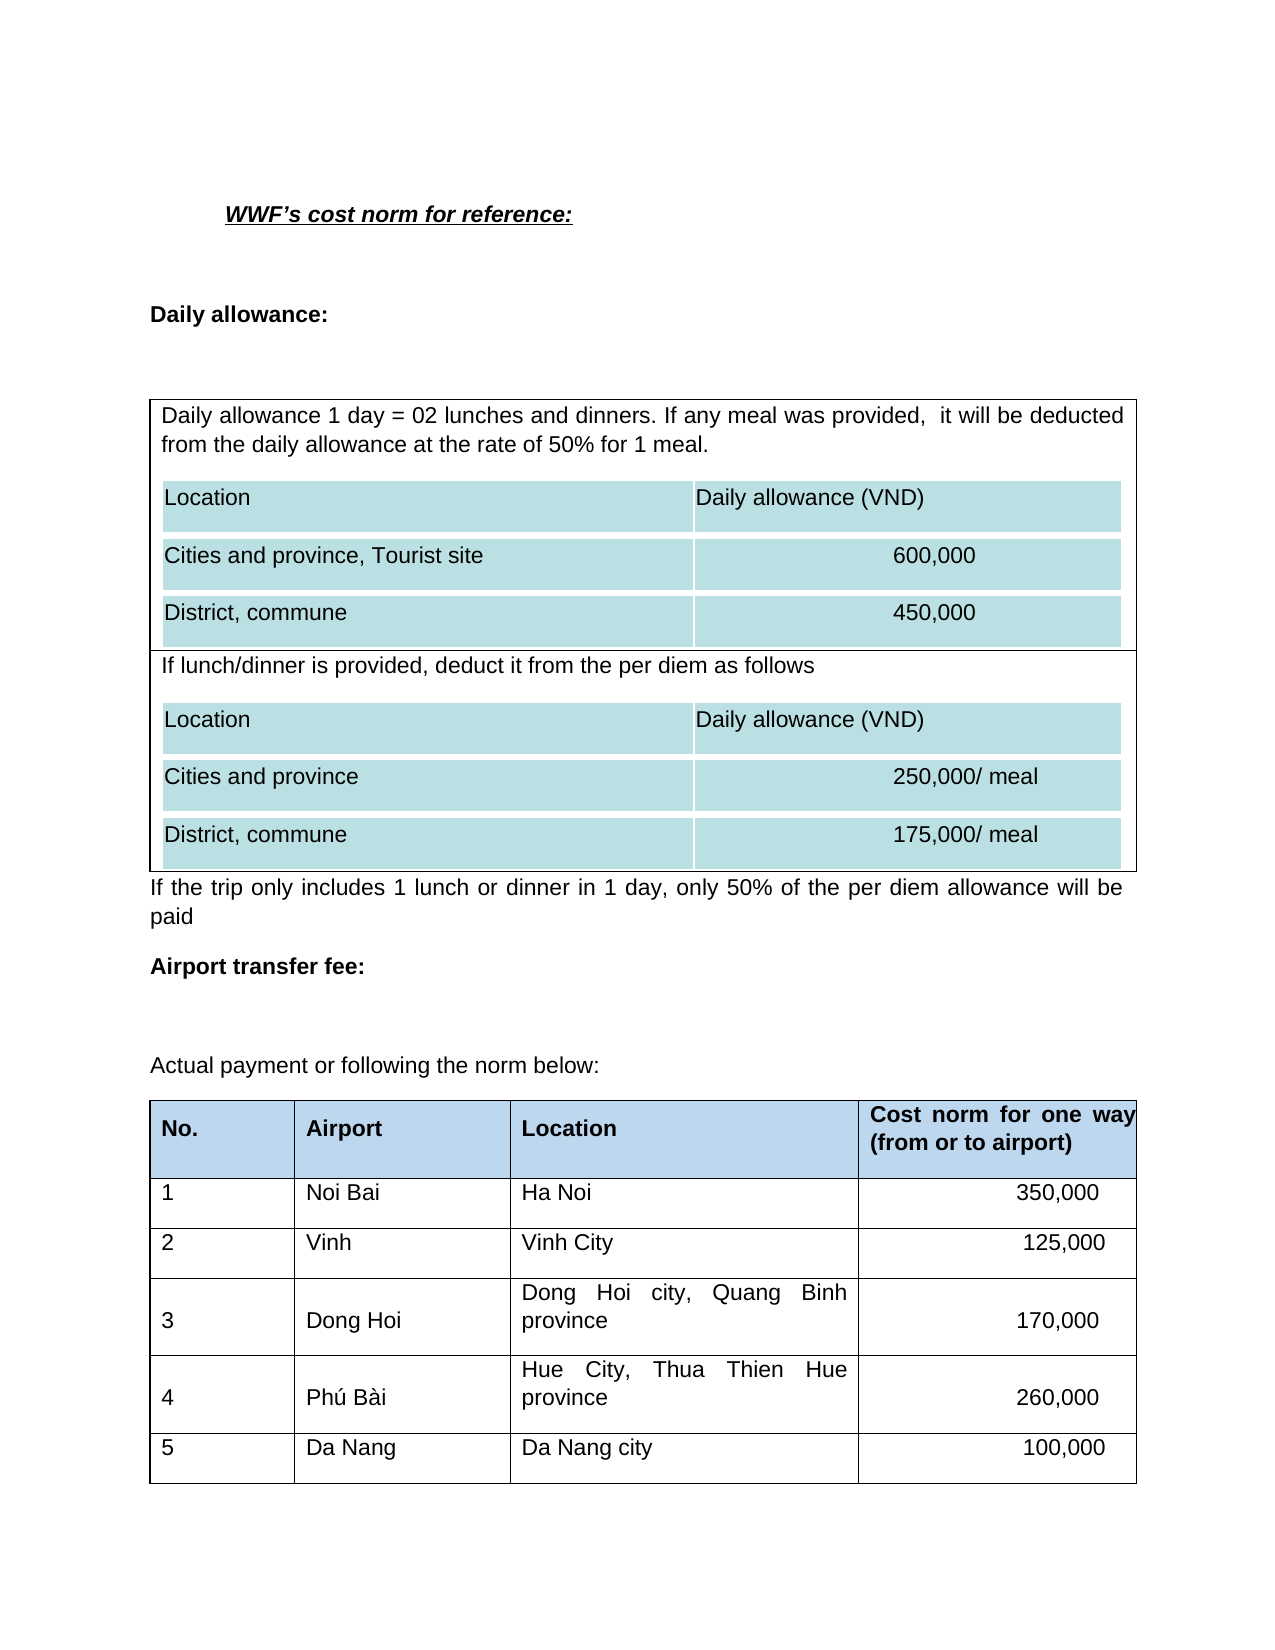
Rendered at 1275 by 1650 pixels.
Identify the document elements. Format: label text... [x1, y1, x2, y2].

table_cell Ha Noi [511, 1179, 858, 1228]
table_cell 125,000 [859, 1229, 1136, 1278]
text If the trip only includes 1 lunch or dinner in 1 day, only 50% of the per diem allowance will be paid [150, 872, 1125, 930]
table_header Daily allowance 1 day = 02 lunches and dinners. If any meal was provided, it will be deducted from the daily allowance at the rate of 50% for 1 meal. [151, 400, 1136, 649]
table_cell 2 [151, 1229, 294, 1278]
table_cell Da Nang [295, 1434, 510, 1483]
table_cell Dong Hoi city, Quang Binh province [511, 1279, 858, 1355]
table_cell Vinh [295, 1229, 510, 1278]
text Actual payment or following the norm below: [150, 1051, 1125, 1079]
text Daily allowance: [150, 299, 1125, 328]
table_cell Dong Hoi [295, 1279, 510, 1355]
text WWF’s cost norm for reference: [225, 200, 1125, 229]
table_cell 4 [151, 1356, 294, 1433]
table_cell Hue City, Thua Thien Hue province [511, 1356, 858, 1433]
table_header No. [151, 1101, 294, 1178]
table_cell Da Nang city [511, 1434, 858, 1483]
table_cell 5 [151, 1434, 294, 1483]
table_cell 1 [151, 1179, 294, 1228]
table_header Location [511, 1101, 858, 1178]
table_cell 170,000 [859, 1279, 1136, 1355]
table_cell 100,000 [859, 1434, 1136, 1483]
table_header Cost norm for one way (from or to airport) [859, 1101, 1136, 1178]
table_cell 350,000 [859, 1179, 1136, 1228]
text Airport transfer fee: [150, 951, 1125, 980]
table_cell 3 [151, 1279, 294, 1355]
table_cell Vinh City [511, 1229, 858, 1278]
table_cell Noi Bai [295, 1179, 510, 1228]
table_cell 260,000 [859, 1356, 1136, 1433]
table_cell If lunch/dinner is provided, deduct it from the per diem as follows [151, 651, 1136, 871]
table_cell Phú Bài [295, 1356, 510, 1433]
table_header Airport [295, 1101, 510, 1178]
